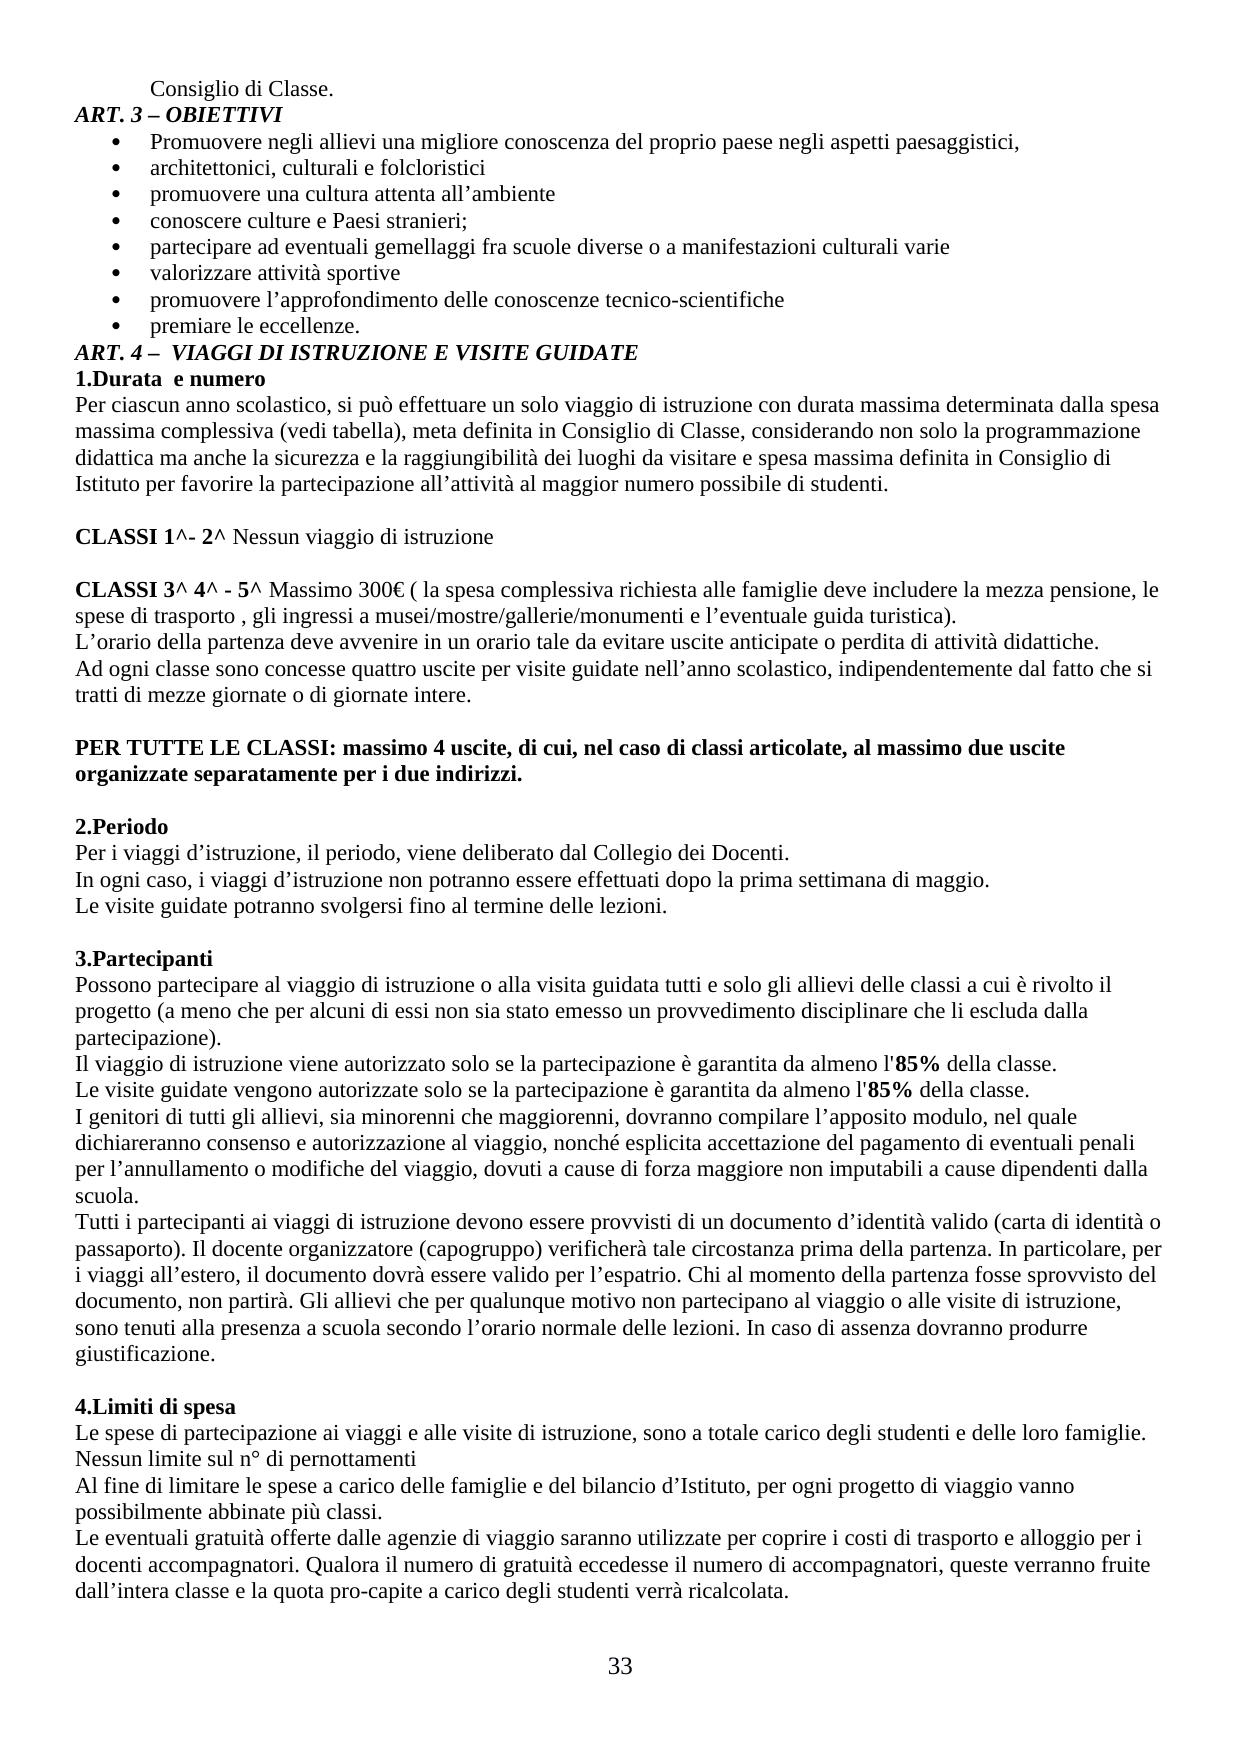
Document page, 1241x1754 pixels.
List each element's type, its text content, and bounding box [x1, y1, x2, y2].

text 4.Limiti di spesa [75, 1393, 1165, 1419]
text Le spese di partecipazione ai viaggi e alle visite di istruzione, sono a totale carico degli studenti e delle loro famiglie. [75, 1419, 1165, 1445]
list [112, 75, 1165, 101]
text Le visite guidate potranno svolgersi fino al termine delle lezioni. [75, 892, 1165, 918]
text CLASSI 3^ 4^ - 5^ Massimo 300€ ( la spesa complessiva richiesta alle famiglie deve includere la mezza pensione, le spese di trasporto , gli ingressi a musei/mostre/gallerie/monumenti e l’eventuale guida turistica). [75, 576, 1165, 628]
text L’orario della partenza deve avvenire in un orario tale da evitare uscite anticipate o perdita di attività didattiche. [75, 628, 1165, 655]
list premiare le eccellenze. [112, 312, 1165, 338]
list promuovere l’approfondimento delle conoscenze tecnico-scientifiche [112, 286, 1165, 312]
subtitle ART. 3 – OBIETTIVI [75, 101, 1165, 128]
subtitle ART. 4 – VIAGGI DI ISTRUZIONE E VISITE GUIDATE [75, 338, 1165, 365]
list promuovere una cultura attenta all’ambiente [112, 180, 1165, 207]
text CLASSI 1^- 2^ Nessun viaggio di istruzione [75, 523, 1165, 549]
text 1.Durata e numero [75, 365, 1165, 391]
text PER TUTTE LE CLASSI: massimo 4 uscite, di cui, nel caso di classi articolate, al massimo due uscite organizzate separatamente per i due indirizzi. [75, 734, 1165, 787]
list architettonici, culturali e folcloristici [112, 154, 1165, 180]
text Le eventuali gratuità offerte dalle agenzie di viaggio saranno utilizzate per coprire i costi di trasporto e alloggio per i docenti accompagnatori. Qualora il numero di gratuità eccedesse il numero di accompagnatori, queste verranno fruite dall’intera classe e la quota pro-capite a carico degli studenti verrà ricalcolata. [75, 1524, 1165, 1603]
text Per ciascun anno scolastico, si può effettuare un solo viaggio di istruzione con durata massima determinata dalla spesa massima complessiva (vedi tabella), meta definita in Consiglio di Classe, considerando non solo la programmazione didattica ma anche la sicurezza e la raggiungibilità dei luoghi da visitare e spesa massima definita in Consiglio di Istituto per favorire la partecipazione all’attività al maggior numero possibile di studenti. [75, 391, 1165, 497]
text 2.Periodo [75, 813, 1165, 839]
list conoscere culture e Paesi stranieri; [112, 207, 1165, 233]
text Tutti i partecipanti ai viaggi di istruzione devono essere provvisti di un documento d’identità valido (carta di identità o passaporto). Il docente organizzatore (capogruppo) verificherà tale circostanza prima della partenza. In particolare, per i viaggi all’estero, il documento dovrà essere valido per l’espatrio. Chi al momento della partenza fosse sprovvisto del documento, non partirà. Gli allievi che per qualunque motivo non partecipano al viaggio o alle visite di istruzione, sono tenuti alla presenza a scuola secondo l’orario normale delle lezioni. In caso di assenza dovranno produrre giustificazione. [75, 1208, 1165, 1366]
text Nessun limite sul n° di pernottamenti [75, 1445, 1165, 1472]
text Le visite guidate vengono autorizzate solo se la partecipazione è garantita da almeno l'85% della classe. [75, 1076, 1165, 1103]
text Possono partecipare al viaggio di istruzione o alla visita guidata tutti e solo gli allievi delle classi a cui è rivolto il progetto (a meno che per alcuni di essi non sia stato emesso un provvedimento disciplinare che li escluda dalla partecipazione). [75, 971, 1165, 1050]
text 3.Partecipanti [75, 945, 1165, 971]
text Al fine di limitare le spese a carico delle famiglie e del bilancio d’Istituto, per ogni progetto di viaggio vanno possibilmente abbinate più classi. [75, 1472, 1165, 1524]
text Ad ogni classe sono concesse quattro uscite per visite guidate nell’anno scolastico, indipendentemente dal fatto che si tratti di mezze giornate o di giornate intere. [75, 655, 1165, 707]
list valorizzare attività sportive [112, 259, 1165, 286]
text Il viaggio di istruzione viene autorizzato solo se la partecipazione è garantita da almeno l'85% della classe. [75, 1050, 1165, 1076]
text Per i viaggi d’istruzione, il periodo, viene deliberato dal Collegio dei Docenti. [75, 839, 1165, 866]
text In ogni caso, i viaggi d’istruzione non potranno essere effettuati dopo la prima settimana di maggio. [75, 866, 1165, 892]
text I genitori di tutti gli allievi, sia minorenni che maggiorenni, dovranno compilare l’apposito modulo, nel quale dichiareranno consenso e autorizzazione al viaggio, nonché esplicita accettazione del pagamento di eventuali penali per l’annullamento o modifiche del viaggio, dovuti a cause di forza maggiore non imputabili a cause dipendenti dalla scuola. [75, 1103, 1165, 1208]
list partecipare ad eventuali gemellaggi fra scuole diverse o a manifestazioni culturali varie [112, 233, 1165, 259]
list Promuovere negli allievi una migliore conoscenza del proprio paese negli aspetti paesaggistici, [112, 128, 1165, 154]
